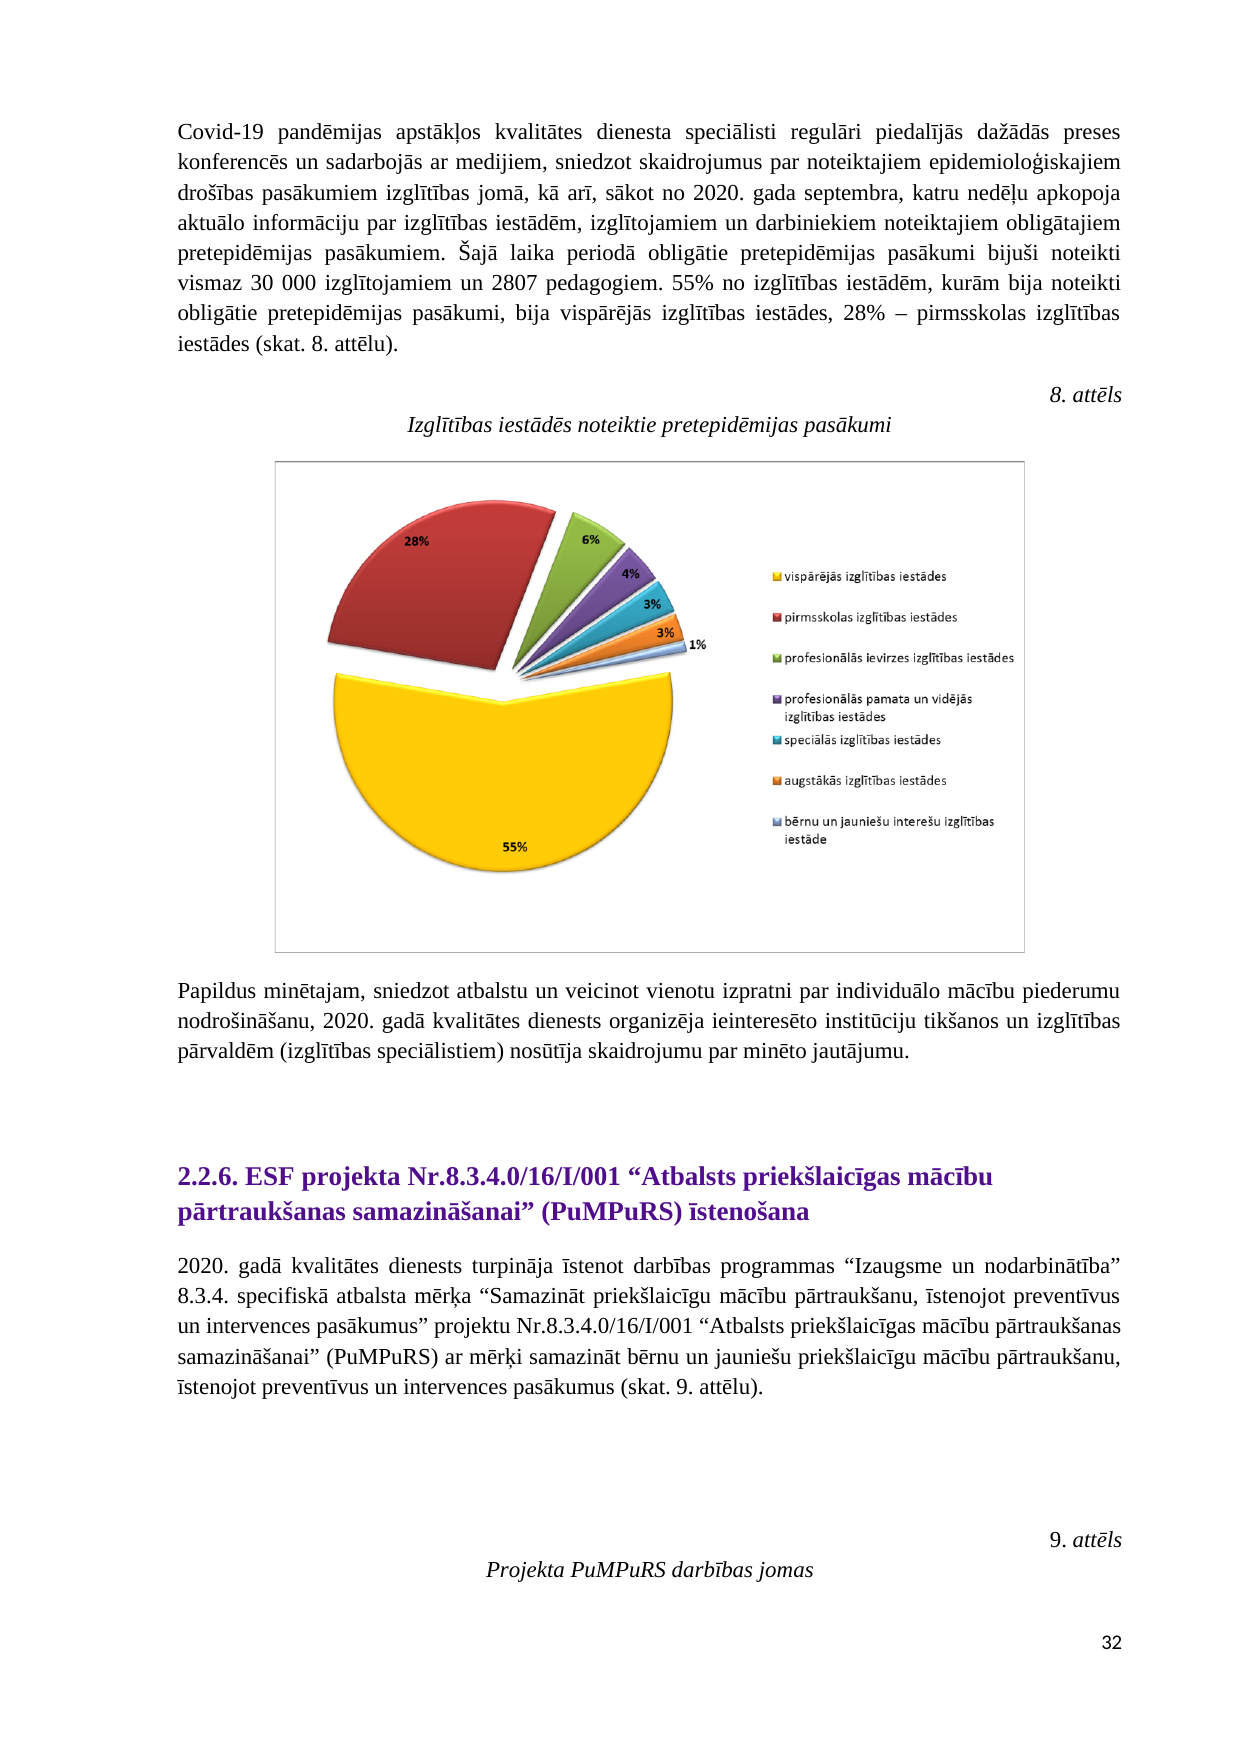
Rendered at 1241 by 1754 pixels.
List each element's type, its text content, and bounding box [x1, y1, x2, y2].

text Covid-19 pandēmijas apstākļos kvalitātes dienesta speciālisti regulāri piedalījās dažādās preses konferencēs un sadarbojās ar medijiem, sniedzot skaidrojumus par noteiktajiem epidemioloģiskajiem drošības pasākumiem izglītības jomā, kā arī, sākot no 2020. gada septembra, katru nedēļu apkopoja aktuālo informāciju par izglītības iestādēm, izglītojamiem un darbiniekiem noteiktajiem obligātajiem pretepidēmijas pasākumiem. Šajā laika periodā obligātie pretepidēmijas pasākumi bijuši noteikti vismaz 30 000 izglītojamiem un 2807 pedagogiem. 55% no izglītības iestādēm, kurām bija noteikti obligātie pretepidēmijas pasākumi, bija vispārējās izglītības iestādes, 28% – pirmsskolas izglītības iestādes (skat. 8. attēlu). [177, 118, 1122, 356]
text 2.2.6. ESF projekta Nr.8.3.4.0/16/I/001 “Atbalsts priekšlaicīgas mācību pārtraukšanas samazināšanai” (PuMPuRS) īstenošana [177, 1160, 1122, 1227]
text 2020. gadā kvalitātes dienests turpināja īstenot darbības programmas “Izaugsme un nodarbinātība” 8.3.4. specifiskā atbalsta mērķa “Samazināt priekšlaicīgu mācību pārtraukšanu, īstenojot preventīvus un intervences pasākumus” projektu Nr.8.3.4.0/16/I/001 “Atbalsts priekšlaicīgas mācību pārtraukšanas samazināšanai” (PuMPuRS) ar mērķi samazināt bērnu un jauniešu priekšlaicīgu mācību pārtraukšanu, īstenojot preventīvus un intervences pasākumus (skat. 9. attēlu). [177, 1252, 1122, 1399]
text 9. attēls [177, 1526, 1122, 1552]
text Projekta PuMPuRS darbības jomas [177, 1556, 1122, 1583]
text Izglītības iestādēs noteiktie pretepidēmijas pasākumi [177, 411, 1122, 437]
text Papildus minētajam, sniedzot atbalstu un veicinot vienotu izpratni par individuālo mācību piederumu nodrošināšanu, 2020. gadā kvalitātes dienests organizēja ieinteresēto institūciju tikšanos un izglītības pārvaldēm (izglītības speciālistiem) nosūtīja skaidrojumu par minēto jautājumu. [177, 977, 1122, 1064]
text 8. attēls [177, 381, 1122, 407]
picture [274, 461, 1025, 953]
